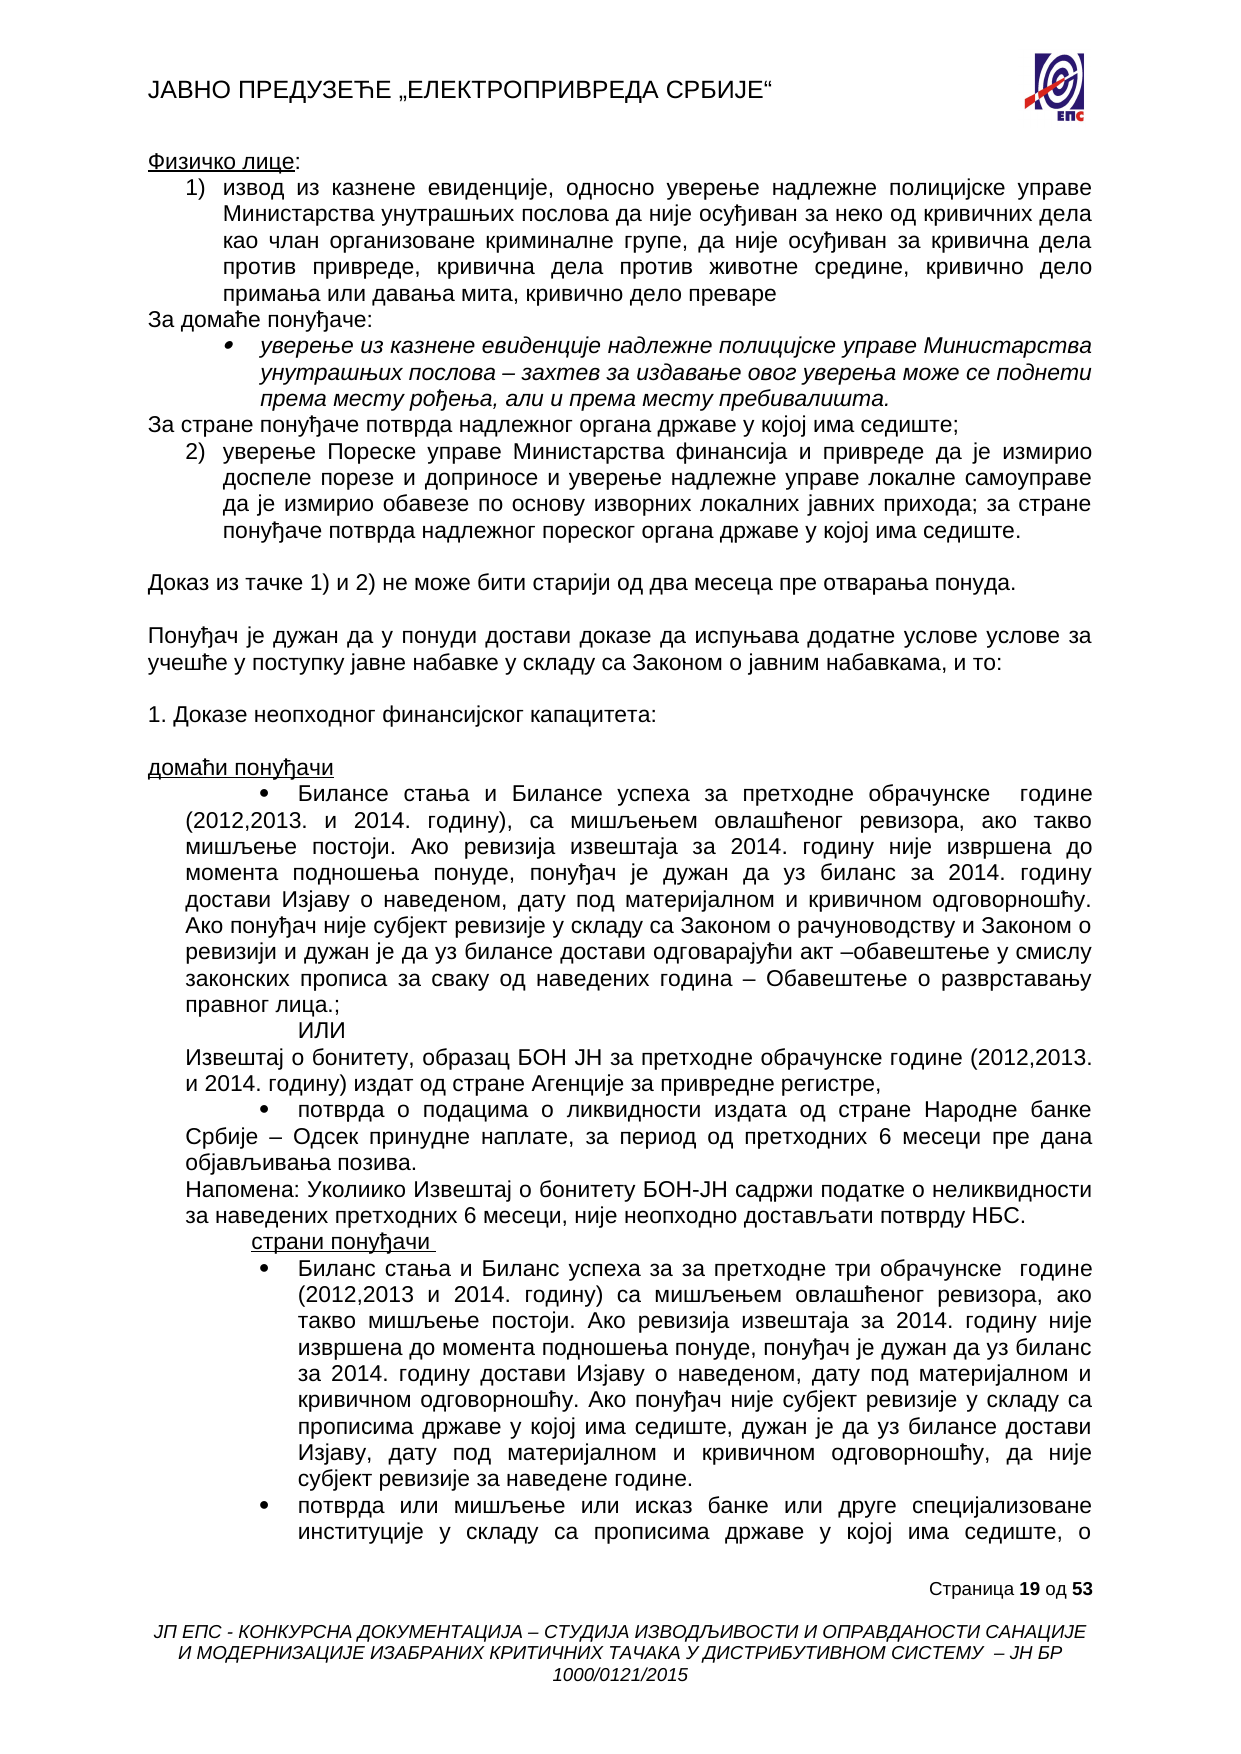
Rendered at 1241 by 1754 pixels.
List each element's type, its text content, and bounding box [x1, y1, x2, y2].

text ИЛИ [223, 1017, 1092, 1044]
list извод из казнене евиденције, односно уверење надлежне полицијске управе Министарства унутрашњих послова да није осуђиван за неко од кривичних дела као члан организоване криминалне групе, да није осуђиван за кривична дела против привреде, кривична дела против животне средине, кривично дело примања или давања мита, кривично дело преваре [185, 174, 1092, 306]
text Доказ из тачке 1) и 2) не може бити старији од два месеца пре отварања понуда. [148, 569, 1092, 596]
text Физичко лице: [148, 148, 1092, 174]
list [260, 1492, 1092, 1544]
list Извештај о бонитету, образац БОН ЈН за претходне обрачунске године (2012,2013. и 2014. годину) издат од стране Агенције за привредне регистре, [185, 1044, 1092, 1096]
list Биланс стања и Биланс успеха за за претходне три обрачунске године (2012,2013 и 2014. годину) са мишљењем овлашћеног ревизора, ако такво мишљење постоји. Ако ревизија извештаја за 2014. годину није извршена до момента подношења понуде, понуђач је дужан да уз биланс за 2014. годину достави Изјаву о наведеном, дату под материјалном и кривичном одговорношћу. Ако понуђач није субјект ревизије у складу са прописима државе у којој има седиште, дужан је да уз билансе достави Изјаву, дату под материјалном и кривичном одговорношћу, да није субјект ревизије за наведене године. [260, 1254, 1092, 1492]
text Понуђач је дужан да у понуди достави доказе да испуњава додатне услове услове за учешће у поступку јавне набавке у складу са Законом о јавним набавкама, и то: [148, 622, 1092, 675]
text Напомена: Уколиико Извештај о бонитету БОН-ЈН садржи податке о неликвидности за наведених претходних 6 месеци, није неопходно достављати потврду НБС. [185, 1176, 1092, 1228]
text За домаће понуђаче: [148, 306, 1092, 332]
picture [1017, 49, 1092, 128]
text 1. Доказе неопходног финансијског капацитета: [148, 701, 1092, 727]
text За стране понуђаче потврда надлежног органа државе у којој има седиште; [148, 411, 1092, 438]
list Билансе стања и Билансе успеха за претходне обрачунске године (2012,2013. и 2014. годину), са мишљењем овлашћеног ревизора, ако такво мишљење постоји. Ако ревизија извештаја за 2014. годину није извршена до момента подношења понуде, понуђач је дужан да уз биланс за 2014. годину достави Изјаву о наведеном, дату под материјалном и кривичном одговорношћу. Ако понуђач није субјект ревизије у складу са Законом о рачуноводству и Законом о ревизији и дужан је да уз билансе достави одговарајући акт –обавештење у смислу законских прописа за сваку од наведених година – Обавештење о разврставању правног лица.; [185, 780, 1092, 1017]
text домаћи понуђачи [148, 754, 1092, 780]
list потврда о подацима о ликвидности издата од стране Народне банке Србије – Одсек принудне наплате, за период од претходних 6 месеци пре дана објављивања позива. [185, 1096, 1092, 1176]
text страни понуђачи [148, 1228, 1092, 1254]
